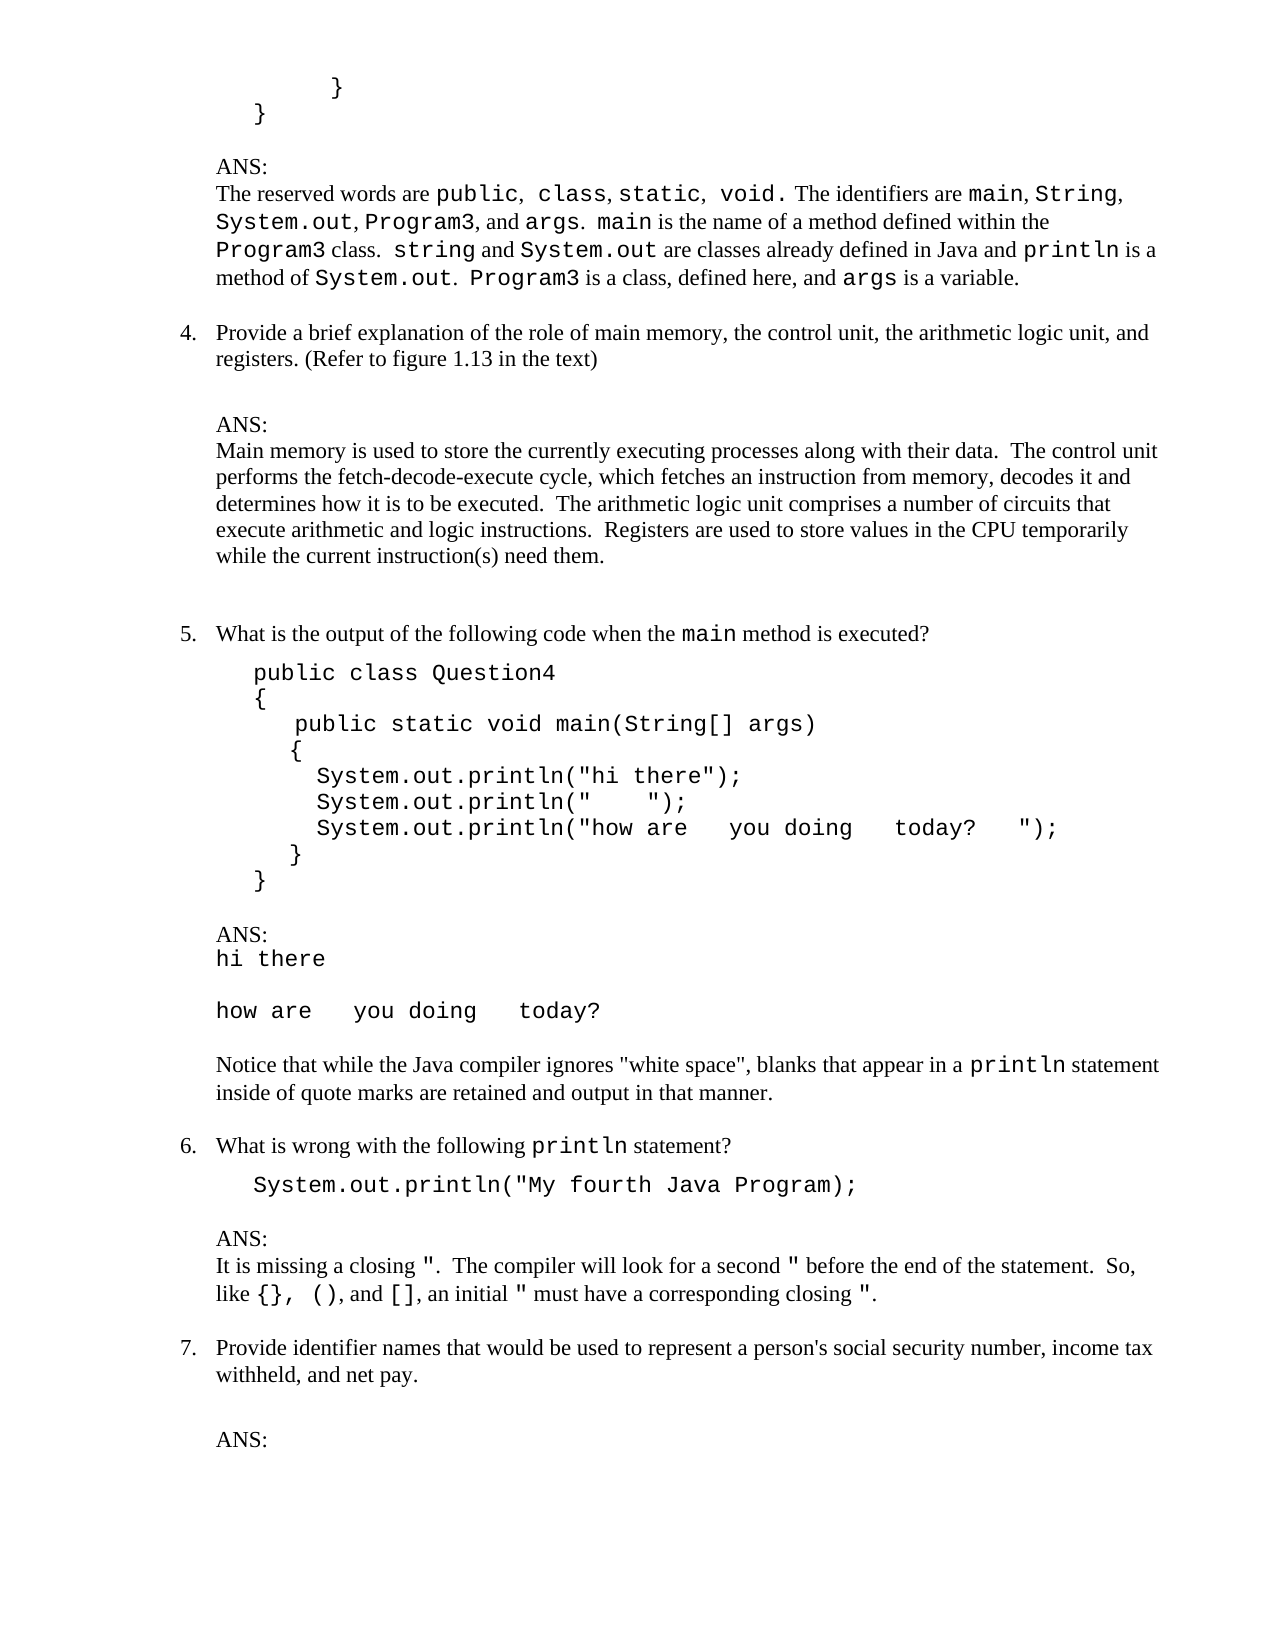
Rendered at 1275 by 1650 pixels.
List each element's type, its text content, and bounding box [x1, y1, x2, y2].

text 4. Provide a brief explanation of the role of main memory, the control unit, the arithmetic logic unit, and registers. (Refer to figure 1.13 in the text) [150, 319, 1162, 372]
text } [253, 842, 1162, 868]
text System.out.println(" "); [253, 791, 1162, 816]
text ANS: [216, 1225, 1162, 1252]
text ANS: [216, 411, 1162, 437]
text ANS: [216, 1426, 1162, 1452]
text ANS: [216, 921, 1162, 947]
text } [253, 868, 1162, 894]
text It is missing a closing ". The compiler will look for a second " before the end of the statement. So, like {}, (), and [], an initial " must have a corresponding closing ". [216, 1252, 1162, 1308]
text System.out.println("My fourth Java Program); [253, 1173, 1162, 1199]
text how are you doing today? [216, 999, 1162, 1025]
text Notice that while the Java compiler ignores "white space", blanks that appear in a println statement inside of quote marks are retained and output in that manner. [216, 1051, 1162, 1106]
text Main memory is used to store the currently executing processes along with their data. The control unit performs the fetch-decode-execute cycle, which fetches an instruction from memory, decodes it and determines how it is to be executed. The arithmetic logic unit comprises a number of circuits that execute arithmetic and logic instructions. Registers are used to store values in the CPU temporarily while the current instruction(s) need them. [216, 437, 1162, 569]
text System.out.println("how are you doing today? "); [253, 816, 1162, 842]
text } [253, 75, 1162, 101]
text 7. Provide identifier names that would be used to represent a person's social security number, income tax withheld, and net pay. [150, 1334, 1162, 1387]
text hi there [216, 947, 1162, 973]
text ANS: [216, 153, 1162, 180]
text { [253, 739, 1162, 764]
text } [253, 101, 1162, 127]
text System.out.println("hi there"); [253, 764, 1162, 791]
text public static void main(String[] args) [253, 713, 1162, 739]
text 5. What is the output of the following code when the main method is executed? [150, 620, 1162, 648]
text { [253, 687, 1162, 713]
text 6. What is wrong with the following println statement? [150, 1132, 1162, 1160]
text public class Question4 [253, 661, 1162, 687]
text The reserved words are public, class, static, void. The identifiers are main, String, System.out, Program3, and args. main is the name of a method defined within the Program3 class. string and System.out are classes already defined in Java and println is a method of System.out. Program3 is a class, defined here, and args is a variable. [216, 180, 1162, 293]
